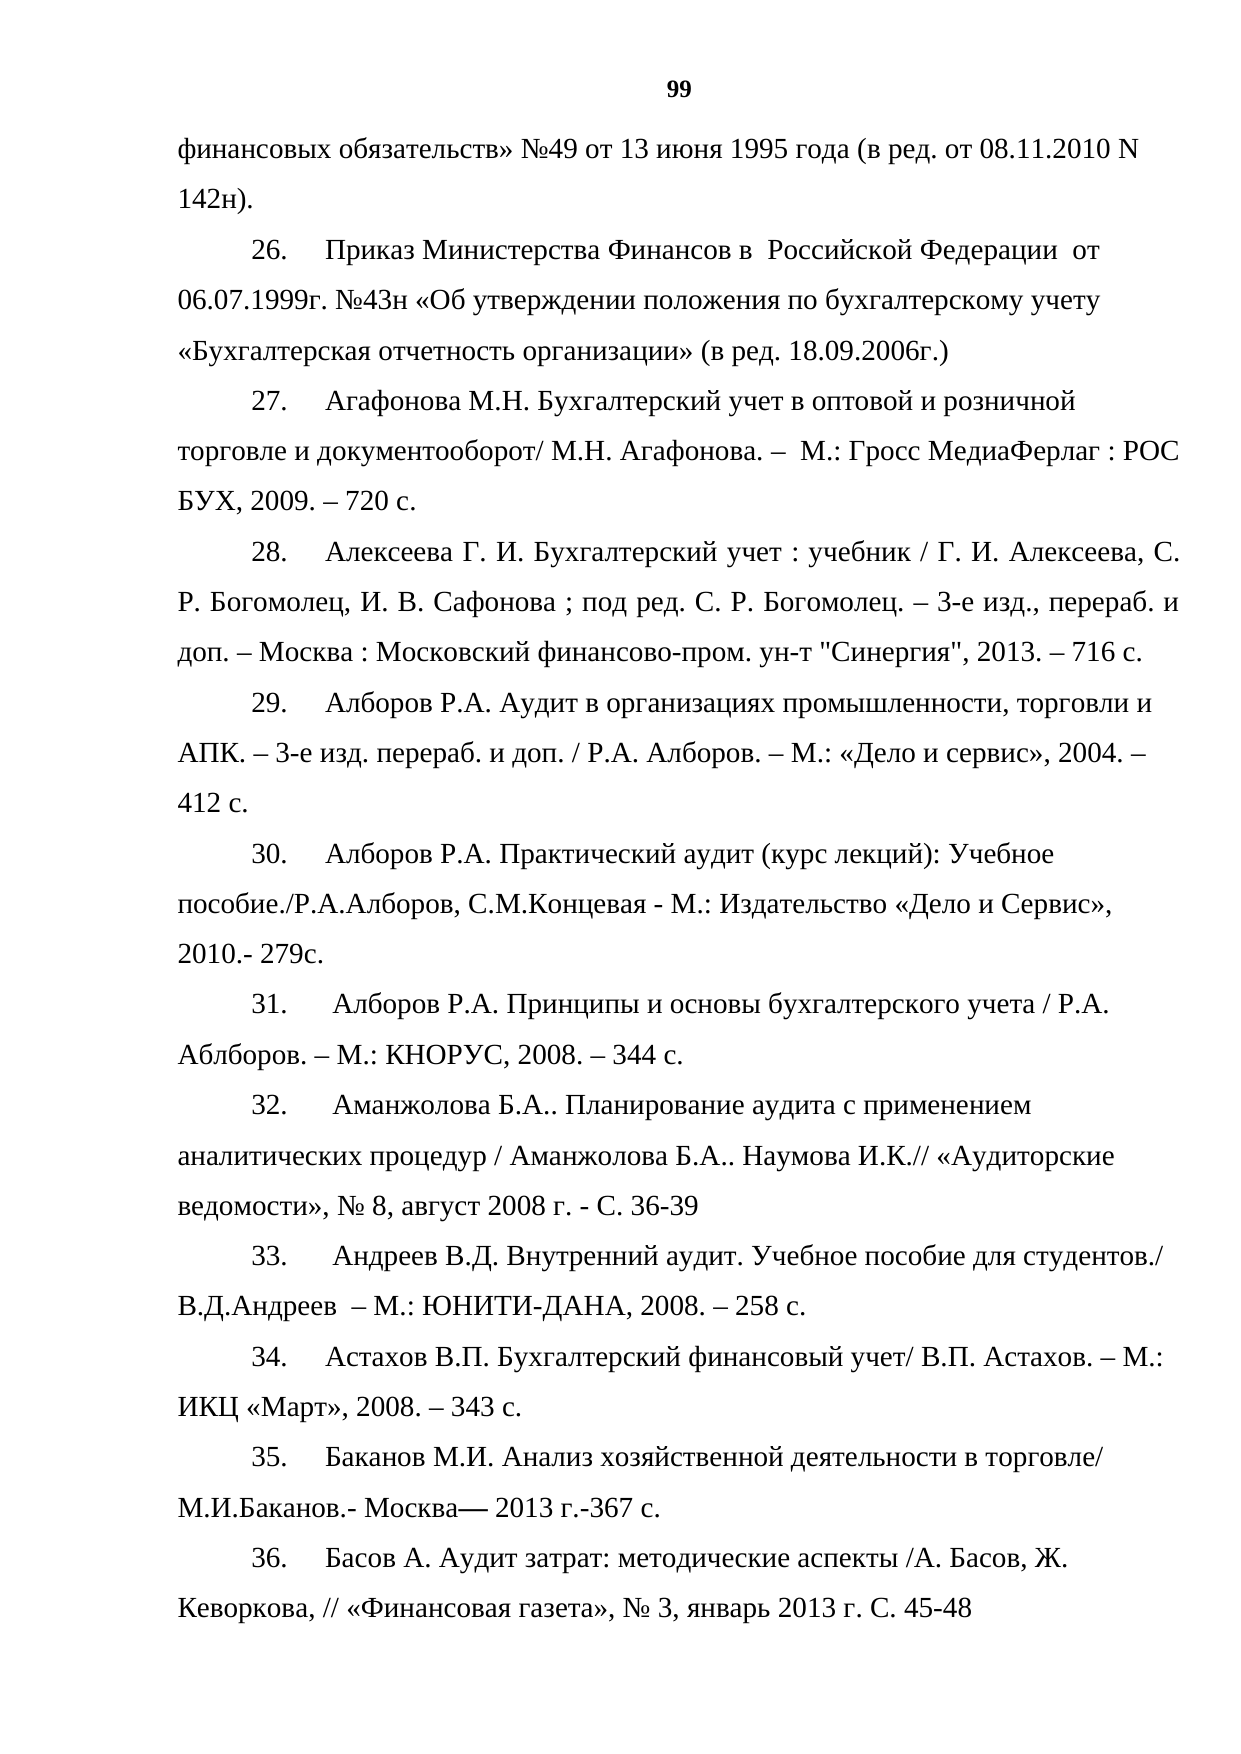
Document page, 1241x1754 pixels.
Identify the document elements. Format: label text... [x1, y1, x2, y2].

list Баканов М.И. Анализ хозяйственной деятельности в торговле/ М.И.Баканов.- Москва— 2013 г.-367 с. [177, 1439, 1181, 1523]
list Агафонова М.Н. Бухгалтерский учет в оптовой и розничной торговле и документооборот/ М.Н. Агафонова. – М.: Гросс МедиаФерлаг : РОС БУХ, 2009. – 720 с. [177, 383, 1181, 517]
list Алексеева Г. И. Бухгалтерский учет : учебник / Г. И. Алексеева, С. Р. Богомолец, И. В. Сафонова ; под ред. С. Р. Богомолец. – 3-е изд., перераб. и доп. – Москва : Московский финансово-пром. ун-т "Синергия", 2013. – 716 с. [177, 534, 1181, 668]
list Алборов Р.А. Практический аудит (курс лекций): Учебное пособие./Р.А.Алборов, С.М.Концевая - М.: Издательство «Дело и Сервис», 2010.- 279с. [177, 836, 1181, 970]
list Астахов В.П. Бухгалтерский финансовый учет/ В.П. Астахов. – М.: ИКЦ «Март», 2008. – 343 с. [177, 1339, 1181, 1423]
list Басов А. Аудит затрат: методические аспекты /А. Басов, Ж. Кеворкова, // «Финансовая газета», № 3, январь 2013 г. С. 45-48 [177, 1540, 1181, 1624]
list Приказ Министерства Финансов в Российской Федерации от 06.07.1999г. №43н «Об утверждении положения по бухгалтерскому учету «Бухгалтерская отчетность организации» (в ред. 18.09.2006г.) [177, 232, 1181, 366]
list Алборов Р.А. Аудит в организациях промышленности, торговли и АПК. – 3-е изд. перераб. и доп. / Р.А. Алборов. – М.: «Дело и сервис», 2004. – 412 с. [177, 685, 1181, 819]
list Алборов Р.А. Принципы и основы бухгалтерского учета / Р.А. Аблборов. – М.: КНОРУС, 2008. – 344 с. [177, 987, 1181, 1071]
subtitle Аманжолова Б.А.. Планирование аудита с применением аналитических процедур / Аманжолова Б.А.. Наумова И.К.// «Аудиторские ведомости», № 8, август 2008 г. - С. 36-39 [177, 1087, 1181, 1221]
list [177, 131, 1181, 215]
list Андреев В.Д. Внутренний аудит. Учебное пособие для студентов./ В.Д.Андреев – М.: ЮНИТИ-ДАНА, 2008. – 258 с. [177, 1238, 1181, 1322]
